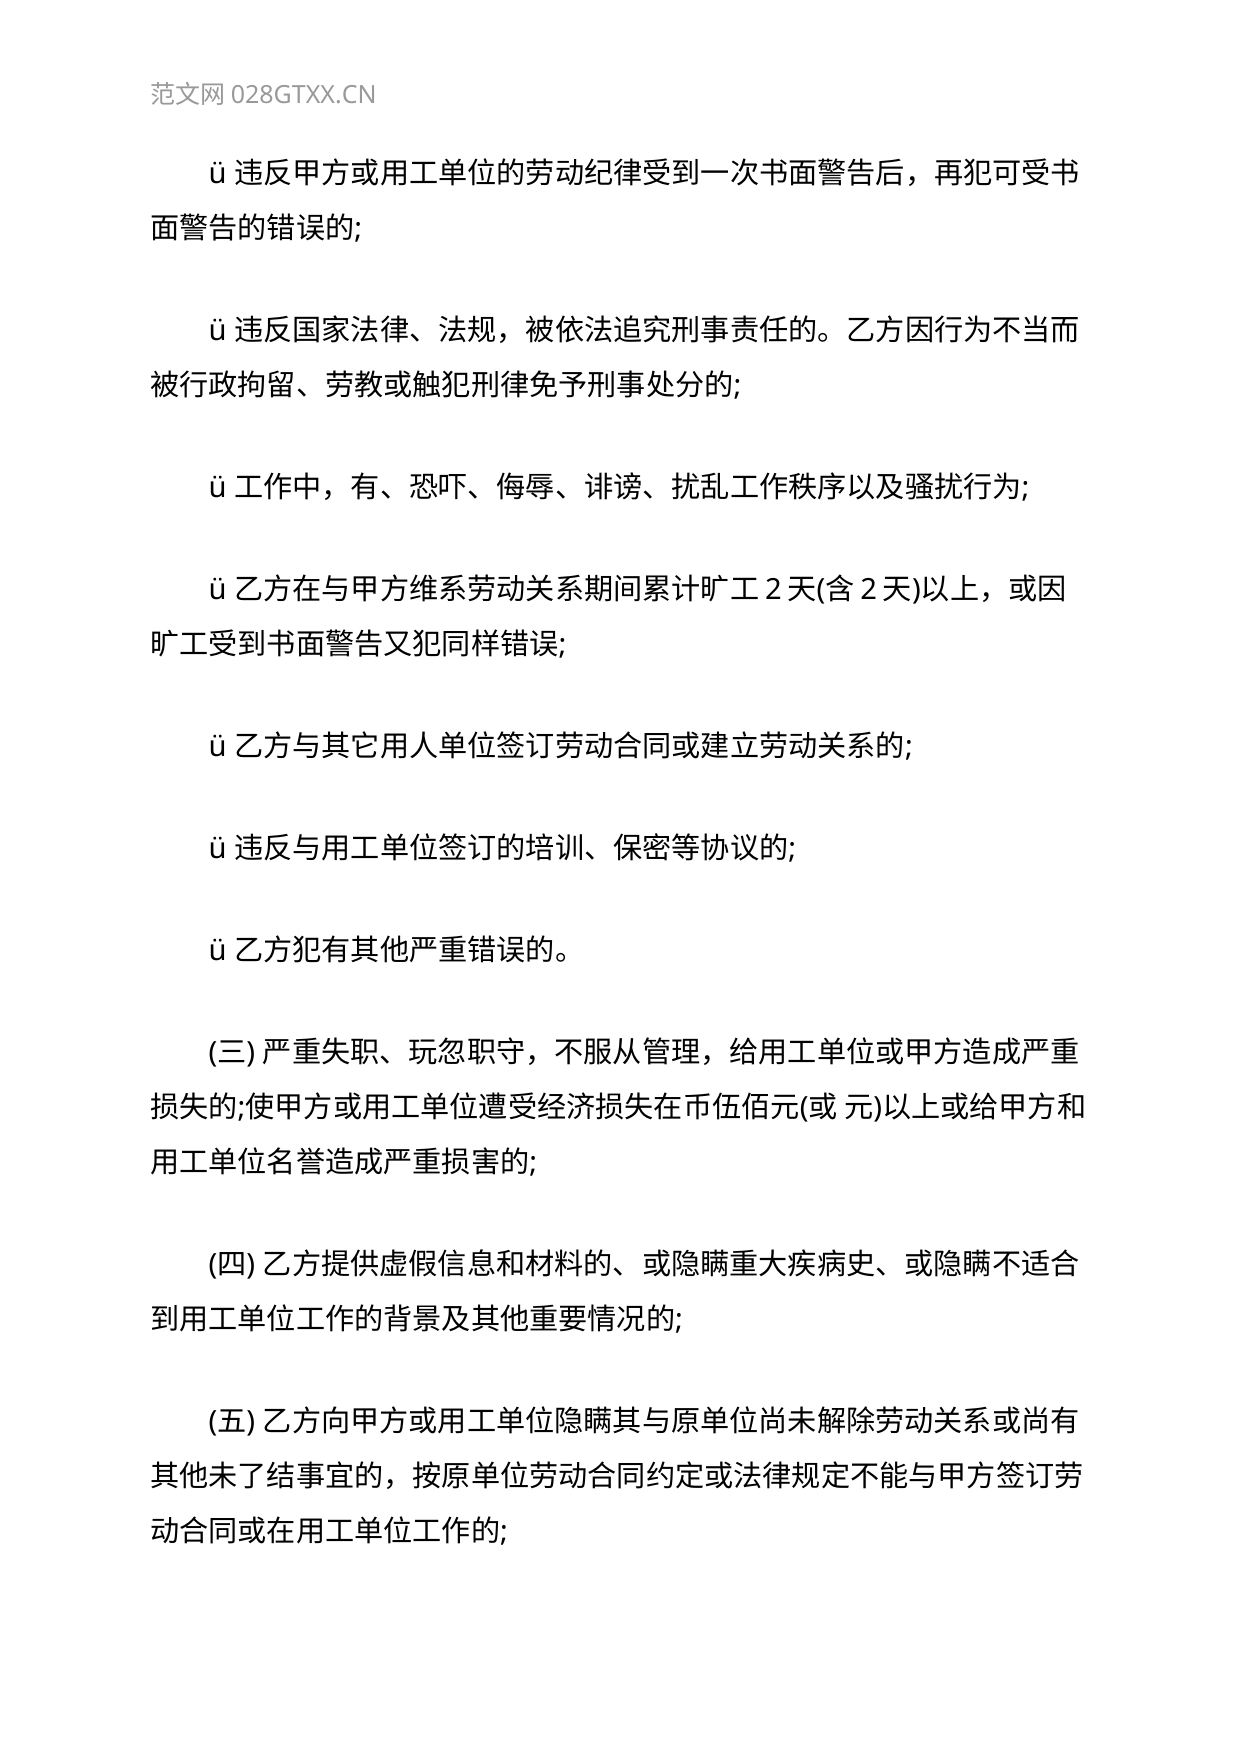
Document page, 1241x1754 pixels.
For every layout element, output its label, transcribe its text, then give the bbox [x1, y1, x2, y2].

text (三) 严重失职、玩忽职守，不服从管理，给用工单位或甲方造成严重损失的;使甲方或用工单位遭受经济损失在币伍佰元(或 元)以上或给甲方和用工单位名誉造成严重损害的; [150, 1029, 1090, 1181]
text ü 工作中，有、恐吓、侮辱、诽谤、扰乱工作秩序以及骚扰行为; [150, 464, 1090, 506]
text ü 乙方与其它用人单位签订劳动合同或建立劳动关系的; [150, 723, 1090, 765]
text ü 乙方在与甲方维系劳动关系期间累计旷工2天(含2天)以上，或因旷工受到书面警告又犯同样错误; [150, 566, 1090, 663]
text ü 违反与用工单位签订的培训、保密等协议的; [150, 825, 1090, 867]
text ü 乙方犯有其他严重错误的。 [150, 927, 1090, 969]
text ü 违反国家法律、法规，被依法追究刑事责任的。乙方因行为不当而被行政拘留、劳教或触犯刑律免予刑事处分的; [150, 307, 1090, 404]
text ü 违反甲方或用工单位的劳动纪律受到一次书面警告后，再犯可受书面警告的错误的; [150, 150, 1090, 247]
text (五) 乙方向甲方或用工单位隐瞒其与原单位尚未解除劳动关系或尚有其他未了结事宜的，按原单位劳动合同约定或法律规定不能与甲方签订劳动合同或在用工单位工作的; [150, 1398, 1090, 1550]
text (四) 乙方提供虚假信息和材料的、或隐瞒重大疾病史、或隐瞒不适合到用工单位工作的背景及其他重要情况的; [150, 1241, 1090, 1338]
